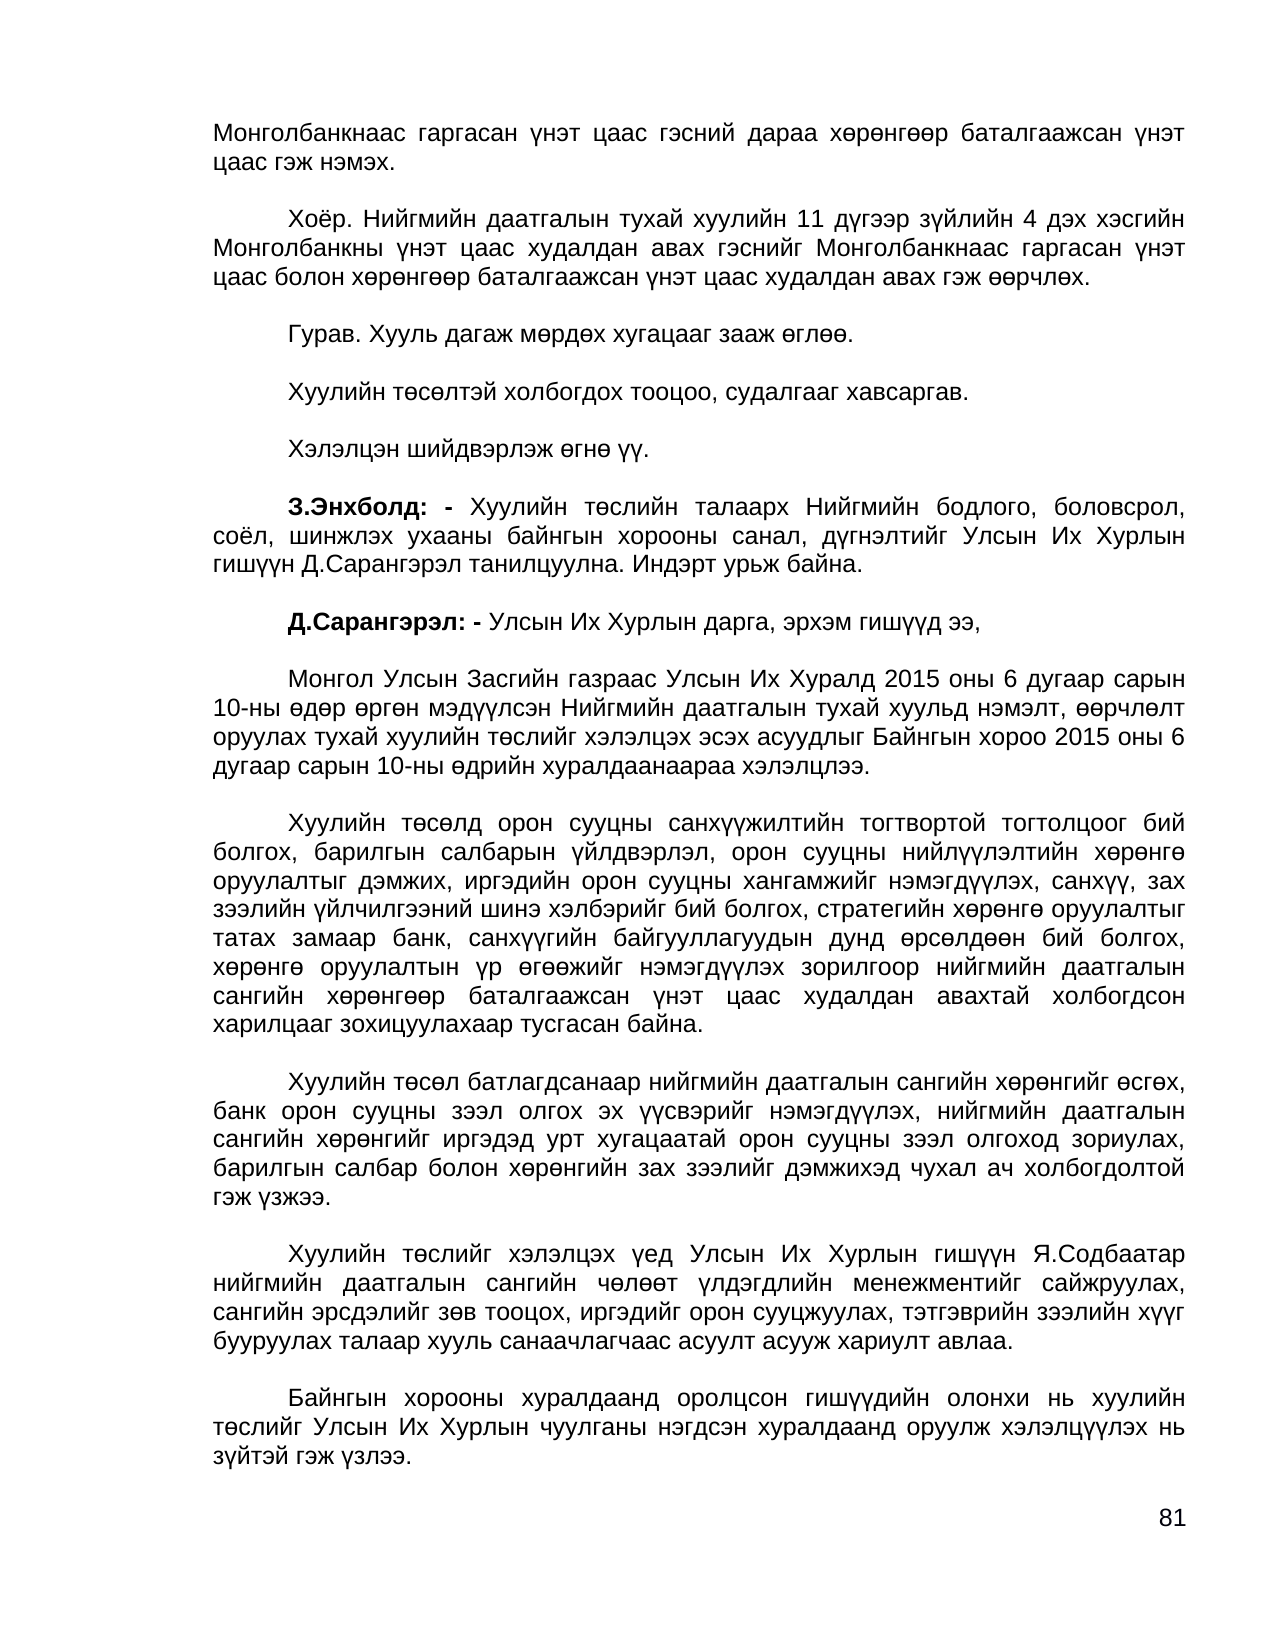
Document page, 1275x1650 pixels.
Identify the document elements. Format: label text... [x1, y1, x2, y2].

text Хоёр. Нийгмийн даатгалын тухай хуулийн 11 дүгээр зүйлийн 4 дэх хэсгийн Монголбанкны үнэт цаас худалдан авах гэснийг Монголбанкнаас гаргасан үнэт цаас болон хөрөнгөөр баталгаажсан үнэт цаас худалдан авах гэж өөрчлөх. [213, 204, 1186, 291]
text З.Энхболд: - Хуулийн төслийн талаарх Нийгмийн бодлого, боловсрол, соёл, шинжлэх ухааны байнгын хорооны санал, дүгнэлтийг Улсын Их Хурлын гишүүн Д.Сарангэрэл танилцуулна. Индэрт урьж байна. [213, 492, 1186, 578]
text Гурав. Хууль дагаж мөрдөх хугацааг зааж өглөө. [213, 319, 1186, 348]
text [213, 118, 1186, 176]
text Байнгын хорооны хуралдаанд оролцсон гишүүдийн олонхи нь хуулийн төслийг Улсын Их Хурлын чуулганы нэгдсэн хуралдаанд оруулж хэлэлцүүлэх нь зүйтэй гэж үзлээ. [213, 1383, 1186, 1469]
text Хуулийн төсөл батлагдсанаар нийгмийн даатгалын сангийн хөрөнгийг өсгөх, банк орон сууцны зээл олгох эх үүсвэрийг нэмэгдүүлэх, нийгмийн даатгалын сангийн хөрөнгийг иргэдэд урт хугацаатай орон сууцны зээл олгоход зориулах, барилгын салбар болон хөрөнгийн зах зээлийг дэмжихэд чухал ач холбогдолтой гэж үзжээ. [213, 1067, 1186, 1211]
text Хуулийн төсөлтэй холбогдох тооцоо, судалгааг хавсаргав. [213, 377, 1186, 406]
text Хуулийн төсөлд орон сууцны санхүүжилтийн тогтвортой тогтолцоог бий болгох, барилгын салбарын үйлдвэрлэл, орон сууцны нийлүүлэлтийн хөрөнгө оруулалтыг дэмжих, иргэдийн орон сууцны хангамжийг нэмэгдүүлэх, санхүү, зах зээлийн үйлчилгээний шинэ хэлбэрийг бий болгох, стратегийн хөрөнгө оруулалтыг татах замаар банк, санхүүгийн байгууллагуудын дунд өрсөлдөөн бий болгох, хөрөнгө оруулалтын үр өгөөжийг нэмэгдүүлэх зорилгоор нийгмийн даатгалын сангийн хөрөнгөөр баталгаажсан үнэт цаас худалдан авахтай холбогдсон харилцааг зохицуулахаар тусгасан байна. [213, 808, 1186, 1038]
text Хуулийн төслийг хэлэлцэх үед Улсын Их Хурлын гишүүн Я.Содбаатар нийгмийн даатгалын сангийн чөлөөт үлдэгдлийн менежментийг сайжруулах, сангийн эрсдэлийг зөв тооцох, иргэдийг орон сууцжуулах, тэтгэврийн зээлийн хүүг бууруулах талаар хууль санаачлагчаас асуулт асууж хариулт авлаа. [213, 1239, 1186, 1354]
text Д.Сарангэрэл: - Улсын Их Хурлын дарга, эрхэм гишүүд ээ, [213, 607, 1186, 636]
text Хэлэлцэн шийдвэрлэж өгнө үү. [213, 434, 1186, 463]
text Монгол Улсын Засгийн газраас Улсын Их Хуралд 2015 оны 6 дугаар сарын 10-ны өдөр өргөн мэдүүлсэн Нийгмийн даатгалын тухай хуульд нэмэлт, өөрчлөлт оруулах тухай хуулийн төслийг хэлэлцэх эсэх асуудлыг Байнгын хороо 2015 оны 6 дугаар сарын 10-ны өдрийн хуралдаанаараа хэлэлцлээ. [213, 664, 1186, 779]
